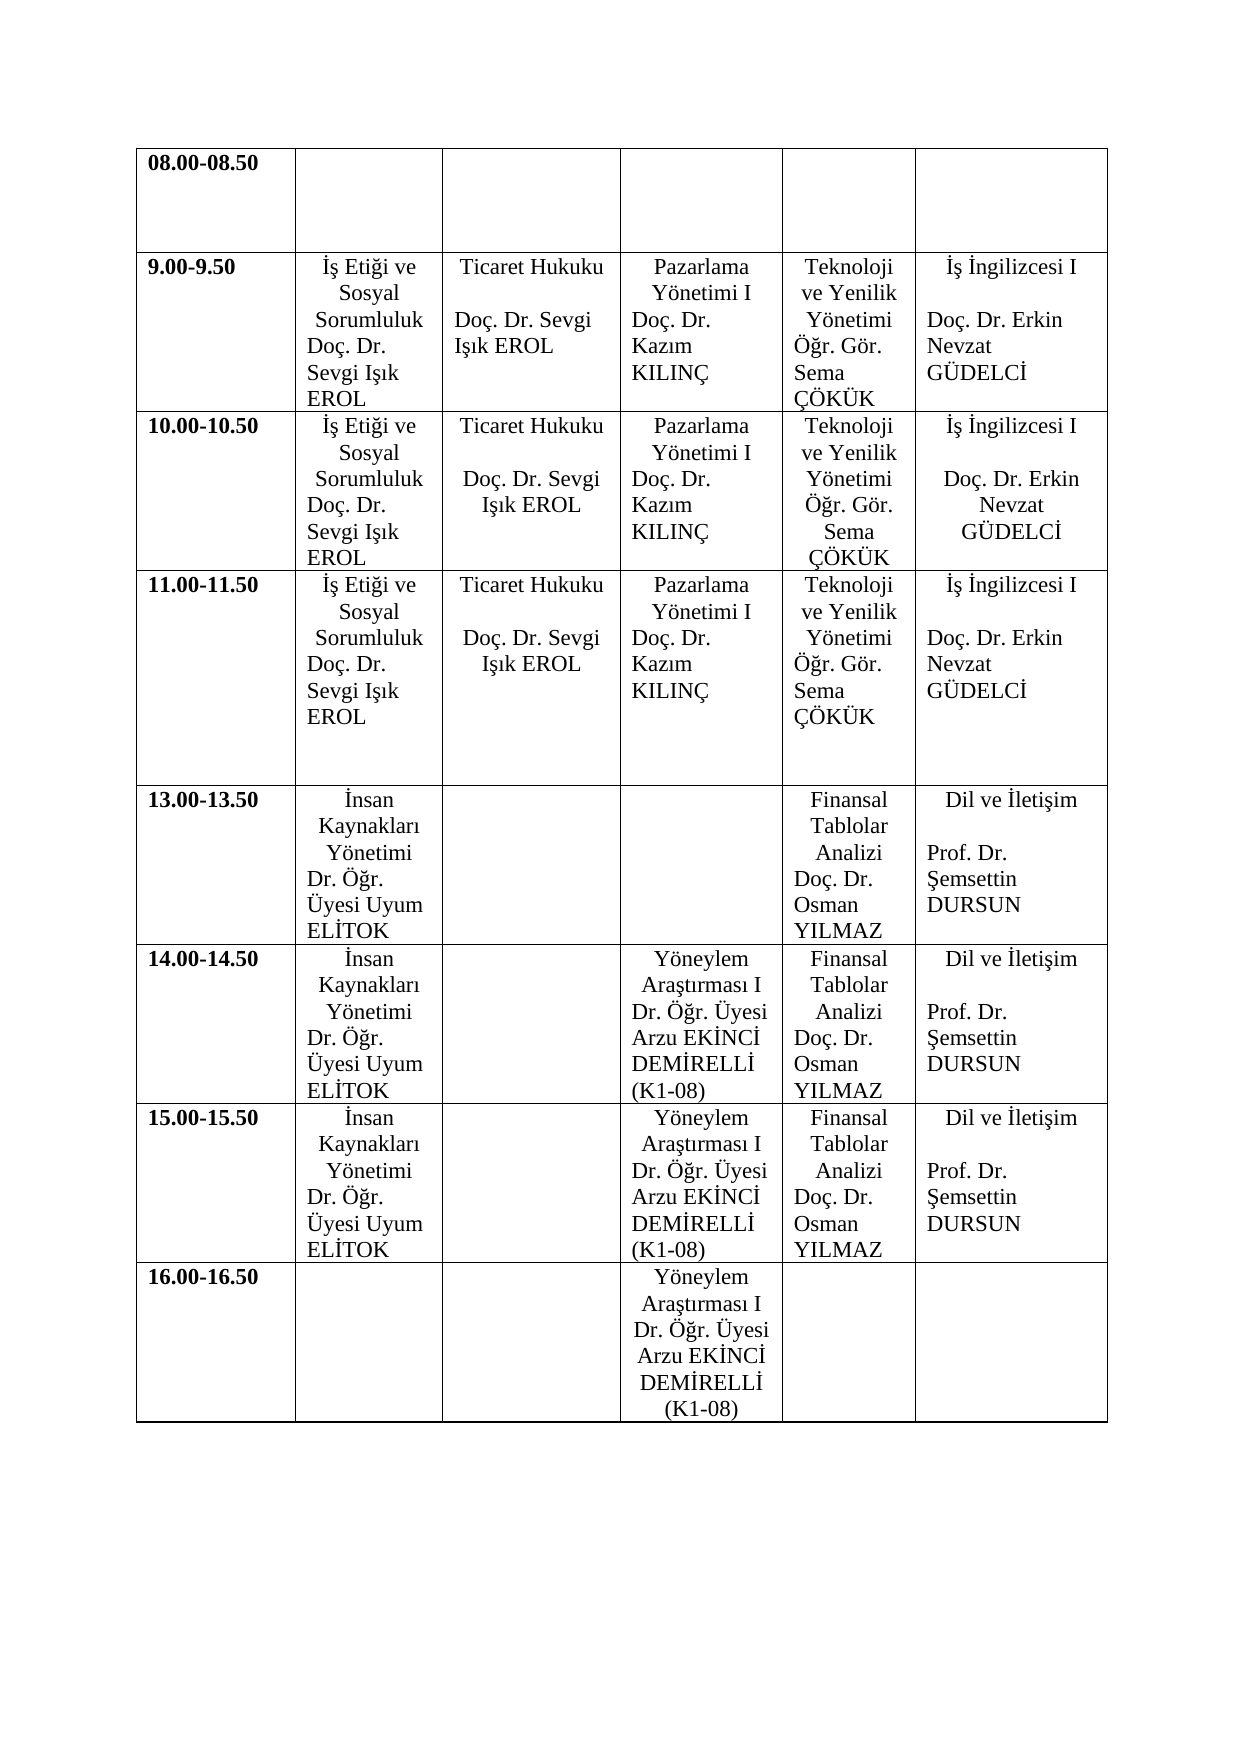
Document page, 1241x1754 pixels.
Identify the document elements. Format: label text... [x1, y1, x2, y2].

table_cell [621, 786, 782, 944]
table_cell 15.00-15.50 [137, 1104, 295, 1262]
table_cell İş İngilizcesi I Doç. Dr. Erkin Nevzat GÜDELCİ [916, 253, 1107, 411]
table_cell 14.00-14.50 [137, 945, 295, 1103]
table_cell İş Etiği ve Sosyal Sorumluluk Doç. Dr. Sevgi Işık EROL [296, 571, 442, 785]
table_cell Dil ve İletişim Prof. Dr. Şemsettin DURSUN [916, 786, 1107, 944]
table_cell Teknoloji ve Yenilik Yönetimi Öğr. Gör. Sema ÇÖKÜK [783, 571, 915, 785]
table_cell Pazarlama Yönetimi I Doç. Dr. Kazım KILINÇ [621, 571, 782, 785]
table_cell 13.00-13.50 [137, 786, 295, 944]
table_cell [443, 149, 620, 252]
table_cell 10.00-10.50 [137, 412, 295, 570]
table_cell Ticaret Hukuku Doç. Dr. Sevgi Işık EROL [443, 253, 620, 411]
table_cell Dil ve İletişim Prof. Dr. Şemsettin DURSUN [916, 945, 1107, 1103]
table_cell Teknoloji ve Yenilik Yönetimi Öğr. Gör. Sema ÇÖKÜK [783, 412, 915, 570]
table_cell [443, 1263, 620, 1421]
table_cell İnsan Kaynakları Yönetimi Dr. Öğr. Üyesi Uyum ELİTOK [296, 945, 442, 1103]
table_cell [296, 149, 442, 252]
table_cell Yöneylem Araştırması I Dr. Öğr. Üyesi Arzu EKİNCİ DEMİRELLİ (K1-08) [621, 1263, 782, 1421]
table_cell İnsan Kaynakları Yönetimi Dr. Öğr. Üyesi Uyum ELİTOK [296, 786, 442, 944]
table_cell [916, 149, 1107, 252]
table_cell Teknoloji ve Yenilik Yönetimi Öğr. Gör. Sema ÇÖKÜK [783, 253, 915, 411]
table_cell [783, 149, 915, 252]
table_cell İnsan Kaynakları Yönetimi Dr. Öğr. Üyesi Uyum ELİTOK [296, 1104, 442, 1262]
table_cell Yöneylem Araştırması I Dr. Öğr. Üyesi Arzu EKİNCİ DEMİRELLİ (K1-08) [621, 945, 782, 1103]
table_cell Ticaret Hukuku Doç. Dr. Sevgi Işık EROL [443, 571, 620, 785]
table_cell 9.00-9.50 [137, 253, 295, 411]
table_cell [443, 1104, 620, 1262]
table_cell [443, 786, 620, 944]
table_cell [783, 1263, 915, 1421]
table_cell Yöneylem Araştırması I Dr. Öğr. Üyesi Arzu EKİNCİ DEMİRELLİ (K1-08) [621, 1104, 782, 1262]
table_cell İş Etiği ve Sosyal Sorumluluk Doç. Dr. Sevgi Işık EROL [296, 253, 442, 411]
table_cell Finansal Tablolar Analizi Doç. Dr. Osman YILMAZ [783, 945, 915, 1103]
table_cell [621, 149, 782, 252]
table_cell Finansal Tablolar Analizi Doç. Dr. Osman YILMAZ [783, 786, 915, 944]
table_cell Dil ve İletişim Prof. Dr. Şemsettin DURSUN [916, 1104, 1107, 1262]
table_cell Pazarlama Yönetimi I Doç. Dr. Kazım KILINÇ [621, 412, 782, 570]
table_cell 16.00-16.50 [137, 1263, 295, 1421]
table_cell Finansal Tablolar Analizi Doç. Dr. Osman YILMAZ [783, 1104, 915, 1262]
table_cell Pazarlama Yönetimi I Doç. Dr. Kazım KILINÇ [621, 253, 782, 411]
table_cell [443, 945, 620, 1103]
table_cell 08.00-08.50 [137, 149, 295, 252]
table_cell [296, 1263, 442, 1421]
table_cell [916, 1263, 1107, 1421]
table_cell İş Etiği ve Sosyal Sorumluluk Doç. Dr. Sevgi Işık EROL [296, 412, 442, 570]
table_cell Ticaret Hukuku Doç. Dr. Sevgi Işık EROL [443, 412, 620, 570]
table_cell 11.00-11.50 [137, 571, 295, 785]
table_cell İş İngilizcesi I Doç. Dr. Erkin Nevzat GÜDELCİ [916, 571, 1107, 785]
table_cell İş İngilizcesi I Doç. Dr. Erkin Nevzat GÜDELCİ [916, 412, 1107, 570]
